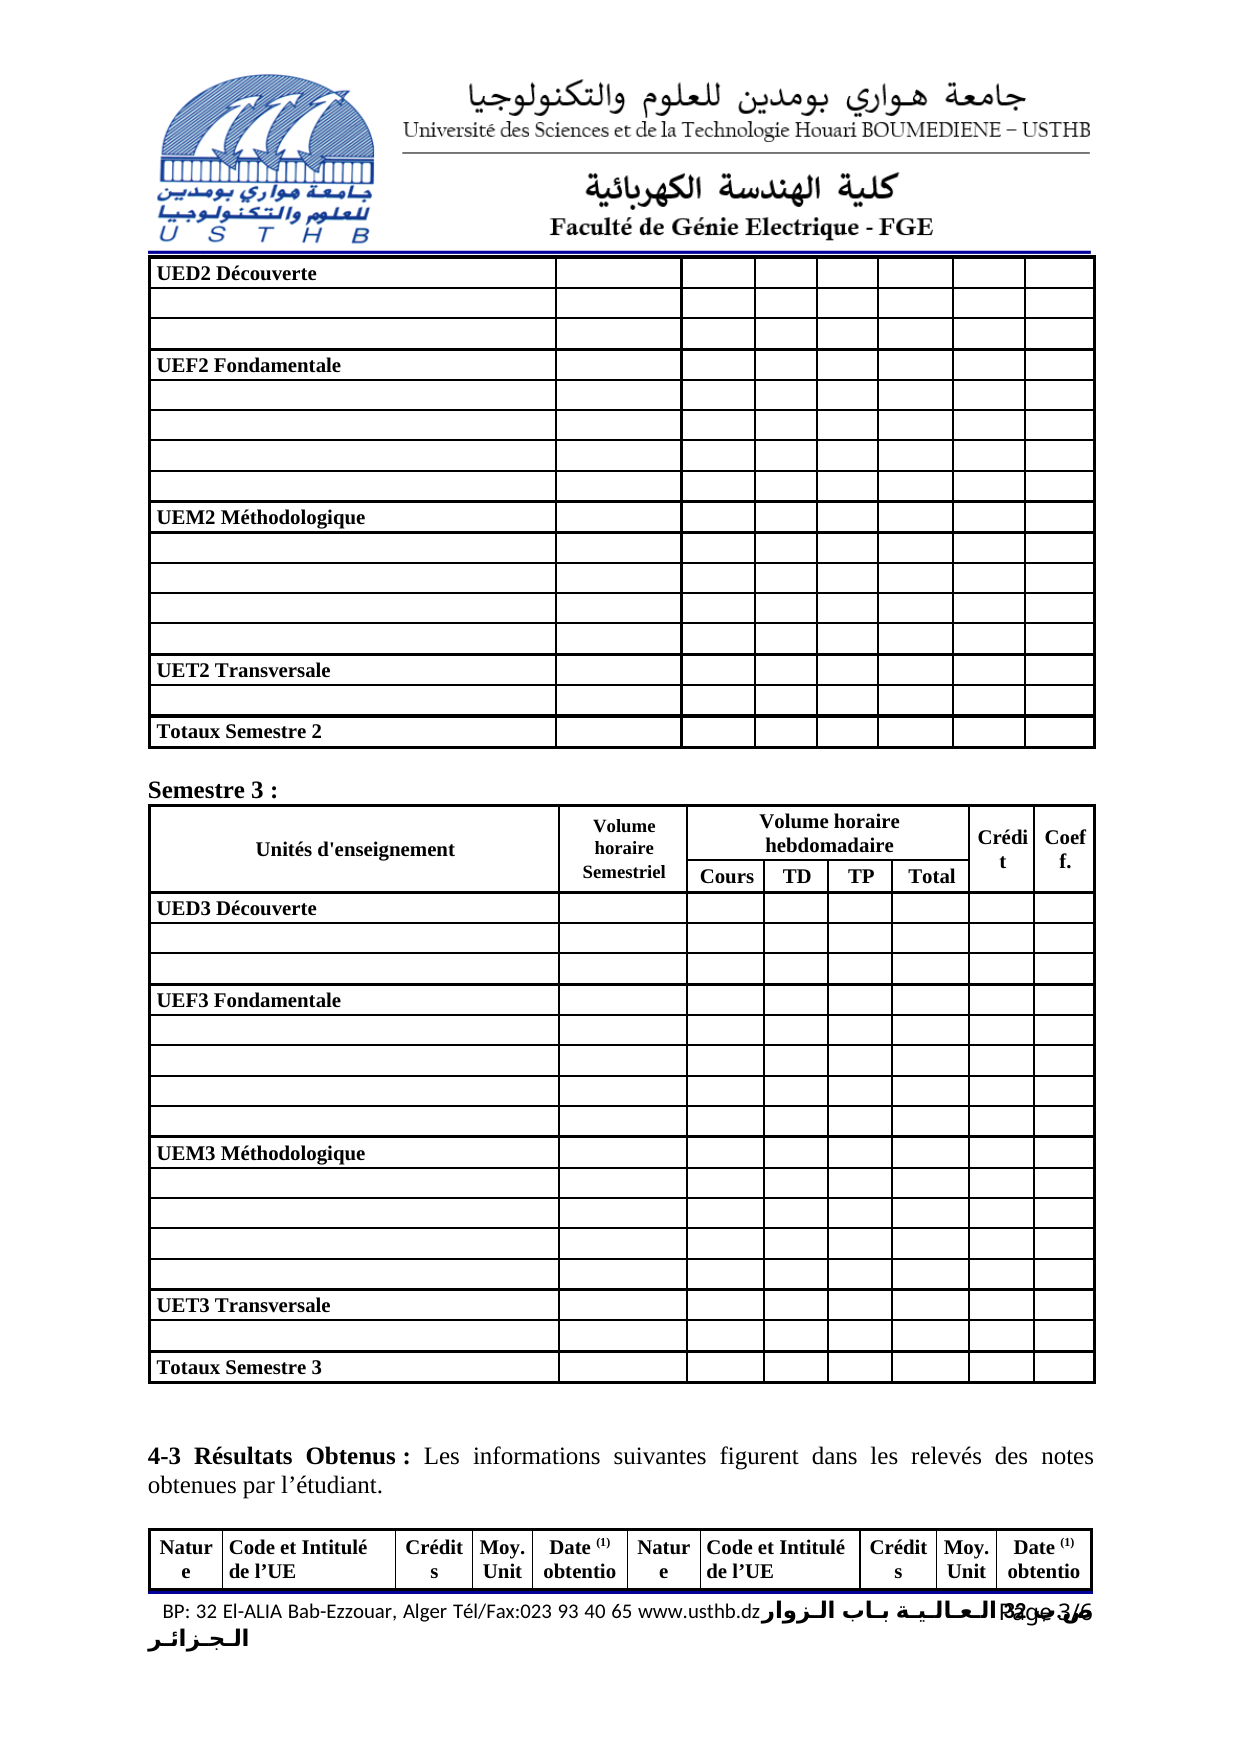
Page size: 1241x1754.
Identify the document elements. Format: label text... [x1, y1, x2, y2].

table_cell UED2 Découverte [151, 259, 555, 287]
table_cell [818, 564, 877, 592]
table_cell [893, 1138, 968, 1167]
table_cell [560, 1321, 686, 1349]
table_cell [765, 1353, 827, 1381]
table_cell UET3 Transversale [151, 1291, 558, 1319]
table_cell [879, 289, 952, 317]
table_cell Cours [688, 861, 763, 891]
table_cell [818, 503, 877, 531]
table_cell [683, 594, 754, 622]
table_cell [151, 564, 555, 592]
table_cell [765, 1321, 827, 1349]
table_cell [560, 1169, 686, 1197]
table_cell [879, 472, 952, 500]
table_cell [560, 986, 686, 1014]
table_cell [1035, 1353, 1093, 1381]
table_cell [151, 319, 555, 347]
table_cell [879, 594, 952, 622]
table_cell [818, 289, 877, 317]
table_cell [557, 472, 680, 500]
table_cell [688, 1291, 763, 1319]
table_cell [970, 1138, 1033, 1167]
table_cell [970, 1107, 1033, 1135]
table_cell [765, 1229, 827, 1257]
table_cell [756, 472, 816, 500]
table_cell [970, 986, 1033, 1014]
table_cell [683, 351, 754, 379]
table_cell [829, 1016, 891, 1044]
table_cell [879, 503, 952, 531]
table_cell [560, 1046, 686, 1074]
table_cell [683, 441, 754, 470]
table_cell [829, 1260, 891, 1288]
table_cell [756, 594, 816, 622]
table_cell [818, 259, 877, 287]
table_cell [688, 986, 763, 1014]
table_cell [829, 894, 891, 922]
table_cell [151, 1260, 558, 1288]
table_cell [560, 894, 686, 922]
table_cell [970, 954, 1033, 983]
table_cell UEF3 Fondamentale [151, 986, 558, 1014]
table_cell UET2 Transversale [151, 656, 555, 684]
table_cell [151, 1046, 558, 1074]
table_cell [557, 503, 680, 531]
table_cell [818, 381, 877, 409]
table_cell [1026, 503, 1093, 531]
table_cell [683, 718, 754, 746]
table_cell [893, 1199, 968, 1227]
table_cell [879, 351, 952, 379]
table_cell [756, 259, 816, 287]
table_cell [688, 1260, 763, 1288]
table_cell [818, 319, 877, 347]
table_cell [879, 624, 952, 653]
table_cell [756, 564, 816, 592]
table_cell [893, 1107, 968, 1135]
table_cell [818, 656, 877, 684]
table_cell [1026, 656, 1093, 684]
table_cell [818, 718, 877, 746]
table_cell [818, 534, 877, 562]
table_cell [683, 411, 754, 439]
table_cell [954, 718, 1024, 746]
table_cell [829, 1321, 891, 1349]
table_cell [893, 954, 968, 983]
table_cell [151, 1199, 558, 1227]
table_cell [1026, 686, 1093, 714]
table_cell Totaux Semestre 2 [151, 718, 555, 746]
table_cell [683, 289, 754, 317]
table_cell [688, 1016, 763, 1044]
table_cell [829, 1046, 891, 1074]
table_cell [893, 1077, 968, 1105]
table_header Volume horaire hebdomadaire [688, 807, 968, 859]
table_cell [756, 718, 816, 746]
table_cell [688, 1229, 763, 1257]
table_cell [683, 472, 754, 500]
table_cell [970, 1353, 1033, 1381]
table_cell [151, 624, 555, 653]
table_cell [756, 289, 816, 317]
table_cell [829, 1138, 891, 1167]
table_cell [893, 1321, 968, 1349]
table_cell [1026, 259, 1093, 287]
table_cell [954, 411, 1024, 439]
table_cell [765, 1138, 827, 1167]
table_cell [688, 1199, 763, 1227]
table_cell [756, 686, 816, 714]
table_cell [879, 411, 952, 439]
table_cell [756, 441, 816, 470]
table_cell [829, 1291, 891, 1319]
table_cell [954, 534, 1024, 562]
table_cell UEF2 Fondamentale [151, 351, 555, 379]
table_cell [765, 894, 827, 922]
table_cell [1035, 924, 1093, 952]
table_cell [557, 319, 680, 347]
table_cell [560, 1199, 686, 1227]
table_cell UEM3 Méthodologique [151, 1138, 558, 1167]
table_cell [688, 1046, 763, 1074]
table_cell [151, 1321, 558, 1349]
table_cell [151, 411, 555, 439]
table_cell [151, 924, 558, 952]
table_cell [893, 894, 968, 922]
table_cell [151, 1107, 558, 1135]
table_cell [765, 1291, 827, 1319]
table_cell [954, 686, 1024, 714]
table_cell [683, 319, 754, 347]
table_header Moy. Unité [473, 1531, 532, 1588]
table_cell [954, 624, 1024, 653]
table_cell [893, 1229, 968, 1257]
table_cell [1035, 1107, 1093, 1135]
table_cell [1035, 954, 1093, 983]
table_cell [1035, 894, 1093, 922]
table_cell [688, 1353, 763, 1381]
table_header Nature [628, 1531, 700, 1588]
table_cell [829, 954, 891, 983]
table_cell [560, 1077, 686, 1105]
table_cell TP [829, 861, 891, 891]
table_cell [1035, 1077, 1093, 1105]
table_cell [829, 924, 891, 952]
text 4-3 Résultats Obtenus : Les informations suivantes figurent dans les relevés des notes obtenues par l’étudiant. [148, 1441, 1095, 1499]
table_cell [765, 954, 827, 983]
table_cell [557, 718, 680, 746]
table_cell [1035, 1046, 1093, 1074]
table_cell [970, 1260, 1033, 1288]
table_cell [1035, 1229, 1093, 1257]
table_cell [557, 624, 680, 653]
table_cell [879, 718, 952, 746]
table_cell [1035, 1138, 1093, 1167]
table_header Date (1) obtention [533, 1531, 627, 1588]
table_cell [560, 1353, 686, 1381]
table_cell [970, 1077, 1033, 1105]
table_cell [765, 986, 827, 1014]
table_header Crédits [861, 1531, 936, 1588]
table_cell [1026, 289, 1093, 317]
text Semestre 3 : [148, 775, 1095, 804]
table_cell [818, 411, 877, 439]
table_cell [756, 534, 816, 562]
table_cell [879, 259, 952, 287]
table_header Crédits [396, 1531, 472, 1588]
table_cell [756, 381, 816, 409]
table_cell [970, 1291, 1033, 1319]
table_cell [557, 381, 680, 409]
table_cell [765, 1046, 827, 1074]
table_header Code et Intitulé de l’UE [223, 1531, 395, 1588]
table_cell [557, 441, 680, 470]
table_cell [151, 472, 555, 500]
table_cell TD [765, 861, 827, 891]
table_cell [879, 534, 952, 562]
table_header Nature [151, 1531, 222, 1588]
table_cell [765, 1199, 827, 1227]
table_cell [151, 534, 555, 562]
table_cell [765, 1107, 827, 1135]
table_cell [765, 1077, 827, 1105]
table_cell [560, 1291, 686, 1319]
table_cell [688, 1077, 763, 1105]
table_cell [1026, 441, 1093, 470]
table_cell [1026, 319, 1093, 347]
table_cell [151, 441, 555, 470]
table_cell [879, 564, 952, 592]
table_cell [683, 503, 754, 531]
table_header Unités d'enseignement [151, 807, 558, 891]
table_cell [688, 1321, 763, 1349]
table_cell [954, 381, 1024, 409]
table_cell [970, 894, 1033, 922]
table_cell [683, 564, 754, 592]
table_cell UEM2 Méthodologique [151, 503, 555, 531]
table_cell [1026, 718, 1093, 746]
table_header Crédit [970, 807, 1033, 891]
picture [147, 73, 1093, 255]
table_cell [557, 564, 680, 592]
table_cell [560, 1229, 686, 1257]
table_cell [557, 656, 680, 684]
table_cell [954, 564, 1024, 592]
table_cell [688, 1107, 763, 1135]
table_cell [1035, 1291, 1093, 1319]
table_cell [683, 656, 754, 684]
table_cell [756, 656, 816, 684]
table_cell [683, 534, 754, 562]
table_cell [970, 1199, 1033, 1227]
table_cell [151, 594, 555, 622]
table_cell [688, 924, 763, 952]
table_cell [1026, 624, 1093, 653]
table_cell [765, 1016, 827, 1044]
table_cell [829, 1107, 891, 1135]
table_cell [818, 441, 877, 470]
table_cell [557, 259, 680, 287]
table_cell [879, 656, 952, 684]
table_cell [557, 411, 680, 439]
table_cell UED3 Découverte [151, 894, 558, 922]
table_cell [818, 351, 877, 379]
table_cell [1026, 381, 1093, 409]
table_cell [151, 1016, 558, 1044]
table_cell [151, 1077, 558, 1105]
table_cell [879, 381, 952, 409]
table_cell [893, 1260, 968, 1288]
table_cell [557, 686, 680, 714]
table_cell [818, 472, 877, 500]
table_cell [954, 319, 1024, 347]
table_cell [560, 1260, 686, 1288]
table_cell [1035, 1199, 1093, 1227]
table_cell [829, 1229, 891, 1257]
table_cell [1035, 1260, 1093, 1288]
table_cell [893, 1291, 968, 1319]
table_cell [879, 319, 952, 347]
table_cell [954, 656, 1024, 684]
table_cell [1026, 534, 1093, 562]
table_cell [829, 1353, 891, 1381]
table_cell [151, 289, 555, 317]
table_header Date (1) obtention [997, 1531, 1090, 1588]
table_cell [683, 381, 754, 409]
table_cell [954, 472, 1024, 500]
table_cell [688, 954, 763, 983]
table_cell [1035, 1321, 1093, 1349]
table_cell [879, 686, 952, 714]
table_cell [970, 1016, 1033, 1044]
table_cell [1026, 564, 1093, 592]
table_cell [1026, 594, 1093, 622]
table_cell [560, 1107, 686, 1135]
table_cell [893, 1353, 968, 1381]
table_cell [560, 1016, 686, 1044]
table_cell [683, 624, 754, 653]
table_cell Total [893, 861, 968, 891]
table_cell [756, 319, 816, 347]
table_cell [151, 686, 555, 714]
table_cell [1035, 1169, 1093, 1197]
table_header Volume horaire Semestriel [560, 807, 686, 891]
table_cell [688, 1169, 763, 1197]
table_cell [557, 594, 680, 622]
table_cell [756, 503, 816, 531]
table_cell [557, 534, 680, 562]
table_cell [829, 1169, 891, 1197]
table_cell [893, 1046, 968, 1074]
table_header Coeff. [1035, 807, 1093, 891]
table_cell [765, 1260, 827, 1288]
table_cell [151, 1169, 558, 1197]
table_cell [954, 259, 1024, 287]
table_cell [970, 924, 1033, 952]
table_cell [1026, 351, 1093, 379]
table_cell [765, 1169, 827, 1197]
table_cell [829, 986, 891, 1014]
table_cell [970, 1046, 1033, 1074]
table_cell [818, 594, 877, 622]
table_cell [954, 594, 1024, 622]
table_cell [970, 1169, 1033, 1197]
table_cell [954, 351, 1024, 379]
table_cell [1035, 986, 1093, 1014]
table_cell [683, 259, 754, 287]
table_cell [756, 351, 816, 379]
table_cell [560, 924, 686, 952]
table_cell [756, 624, 816, 653]
table_cell [818, 686, 877, 714]
table_cell [688, 1138, 763, 1167]
table_cell [560, 1138, 686, 1167]
table_cell [879, 441, 952, 470]
table_header Moy. Unité [937, 1531, 996, 1588]
table_cell [829, 1077, 891, 1105]
table_cell [1026, 472, 1093, 500]
table_cell [688, 894, 763, 922]
table_cell [829, 1199, 891, 1227]
table_cell [151, 954, 558, 983]
table_cell [954, 503, 1024, 531]
table_cell [1035, 1016, 1093, 1044]
table_cell [893, 986, 968, 1014]
table_cell [557, 351, 680, 379]
table_cell [954, 289, 1024, 317]
table_header Code et Intitulé de l’UE [701, 1531, 859, 1588]
table_cell [557, 289, 680, 317]
table_cell [954, 441, 1024, 470]
table_cell [893, 924, 968, 952]
table_cell [893, 1169, 968, 1197]
table_cell [756, 411, 816, 439]
table_cell [765, 924, 827, 952]
table_cell [893, 1016, 968, 1044]
table_cell [151, 381, 555, 409]
table_cell [560, 954, 686, 983]
table_cell [683, 686, 754, 714]
table_cell [970, 1321, 1033, 1349]
table_cell [818, 624, 877, 653]
table_cell Totaux Semestre 3 [151, 1353, 558, 1381]
table_cell [1026, 411, 1093, 439]
table_cell [970, 1229, 1033, 1257]
table_cell [151, 1229, 558, 1257]
